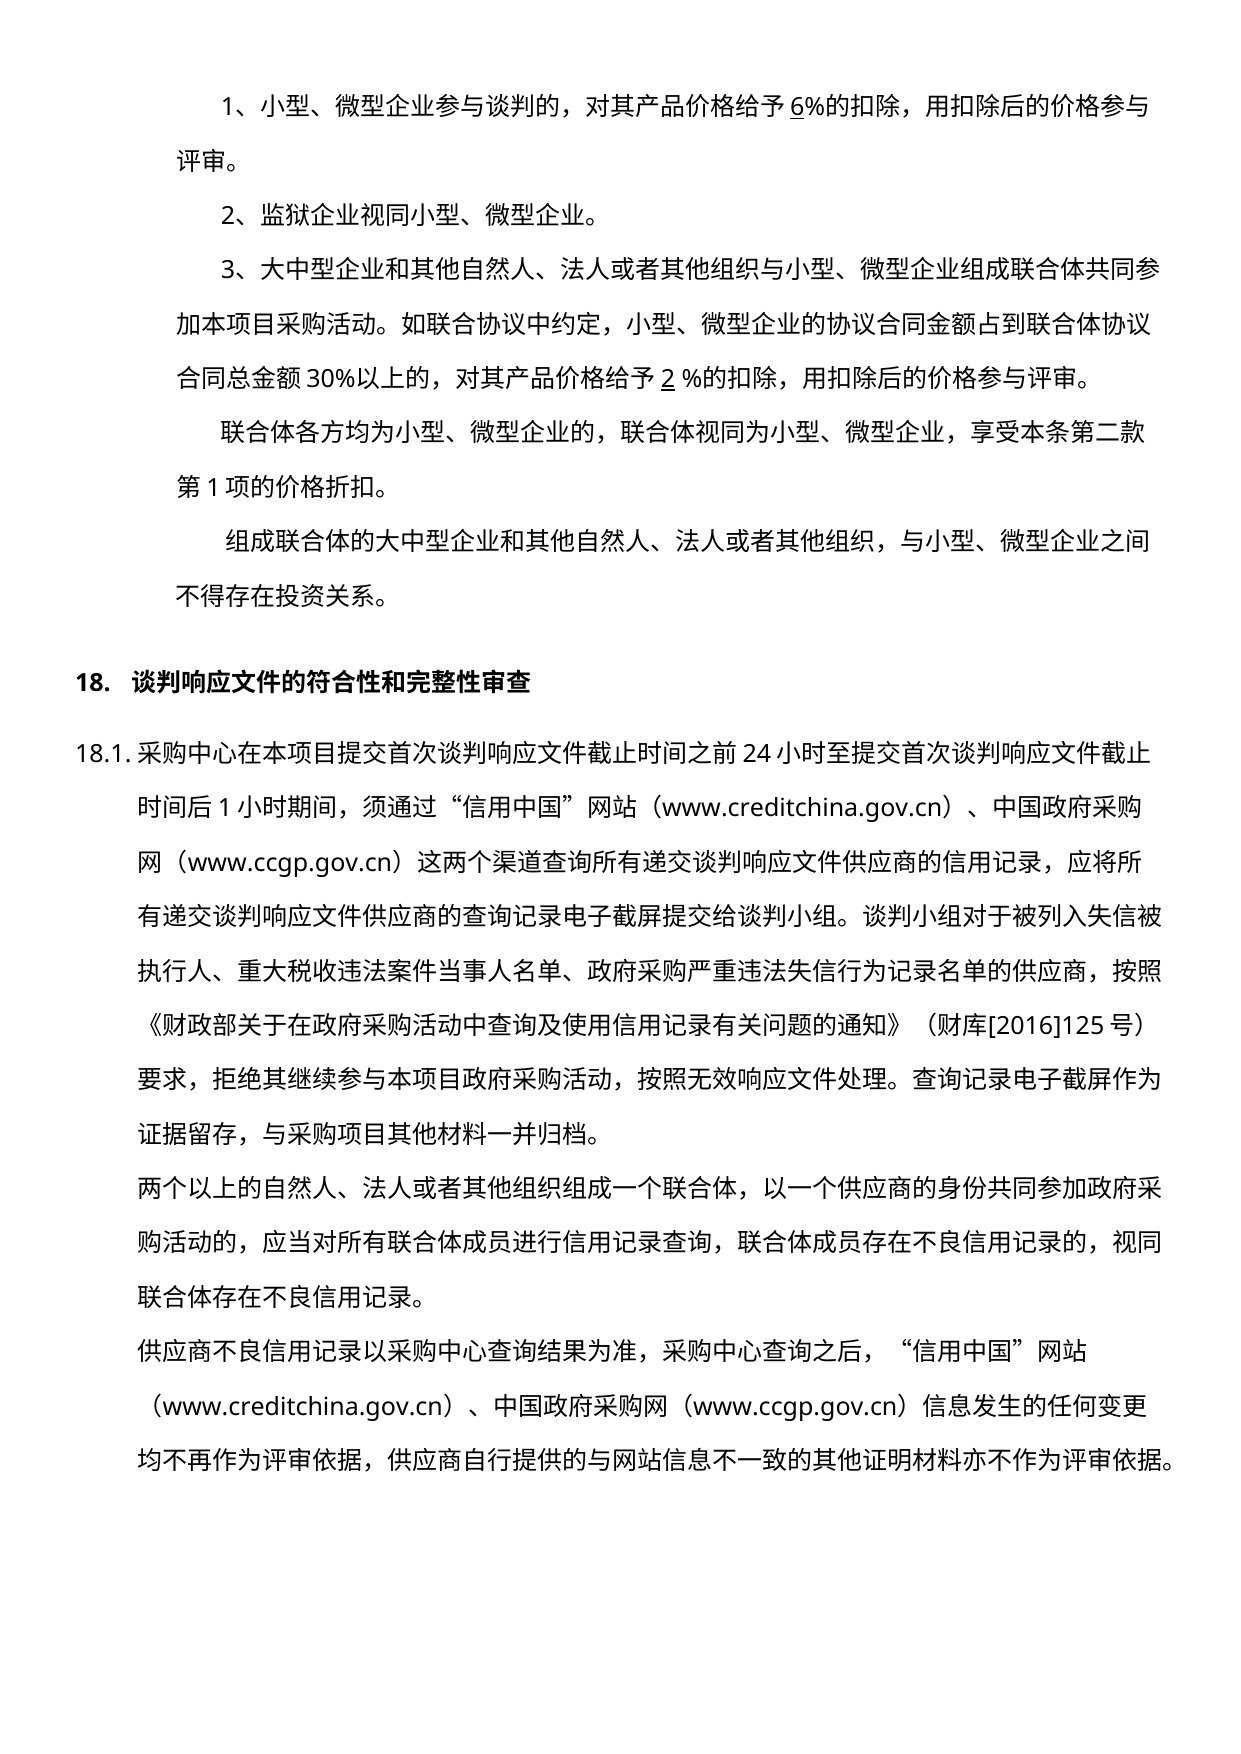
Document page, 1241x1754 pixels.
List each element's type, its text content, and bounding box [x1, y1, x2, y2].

text 联合体各方均为小型、微型企业的，联合体视同为小型、微型企业，享受本条第二款第1项的价格折扣。 [176, 413, 1165, 503]
text 1、小型、微型企业参与谈判的，对其产品价格给予6%的扣除，用扣除后的价格参与评审。 [176, 87, 1165, 177]
text 供应商不良信用记录以采购中心查询结果为准，采购中心查询之后，“信用中国”网站（www.creditchina.gov.cn）、中国政府采购网（www.ccgp.gov.cn）信息发生的任何变更均不再作为评审依据，供应商自行提供的与网站信息不一致的其他证明材料亦不作为评审依据。 [137, 1332, 1165, 1477]
text 3、大中型企业和其他自然人、法人或者其他组织与小型、微型企业组成联合体共同参加本项目采购活动。如联合协议中约定，小型、微型企业的协议合同金额占到联合体协议合同总金额30%以上的，对其产品价格给予2 %的扣除，用扣除后的价格参与评审。 [176, 250, 1165, 395]
text 两个以上的自然人、法人或者其他组织组成一个联合体，以一个供应商的身份共同参加政府采购活动的，应当对所有联合体成员进行信用记录查询，联合体成员存在不良信用记录的，视同联合体存在不良信用记录。 [137, 1168, 1165, 1313]
list 采购中心在本项目提交首次谈判响应文件截止时间之前24小时至提交首次谈判响应文件截止时间后1小时期间，须通过“信用中国”网站（www.creditchina.gov.cn）、中国政府采购网（www.ccgp.gov.cn）这两个渠道查询所有递交谈判响应文件供应商的信用记录，应将所有递交谈判响应文件供应商的查询记录电子截屏提交给谈判小组。谈判小组对于被列入失信被执行人、重大税收违法案件当事人名单、政府采购严重违法失信行为记录名单的供应商，按照《财政部关于在政府采购活动中查询及使用信用记录有关问题的通知》（财库[2016]125号）要求，拒绝其继续参与本项目政府采购活动，按照无效响应文件处理。查询记录电子截屏作为证据留存，与采购项目其他材料一并归档。 [75, 733, 1165, 1150]
text 组成联合体的大中型企业和其他自然人、法人或者其他组织，与小型、微型企业之间不得存在投资关系。 [175, 522, 1165, 612]
list 谈判响应文件的符合性和完整性审查 [75, 663, 1165, 699]
text 2、监狱企业视同小型、微型企业。 [176, 195, 1165, 232]
